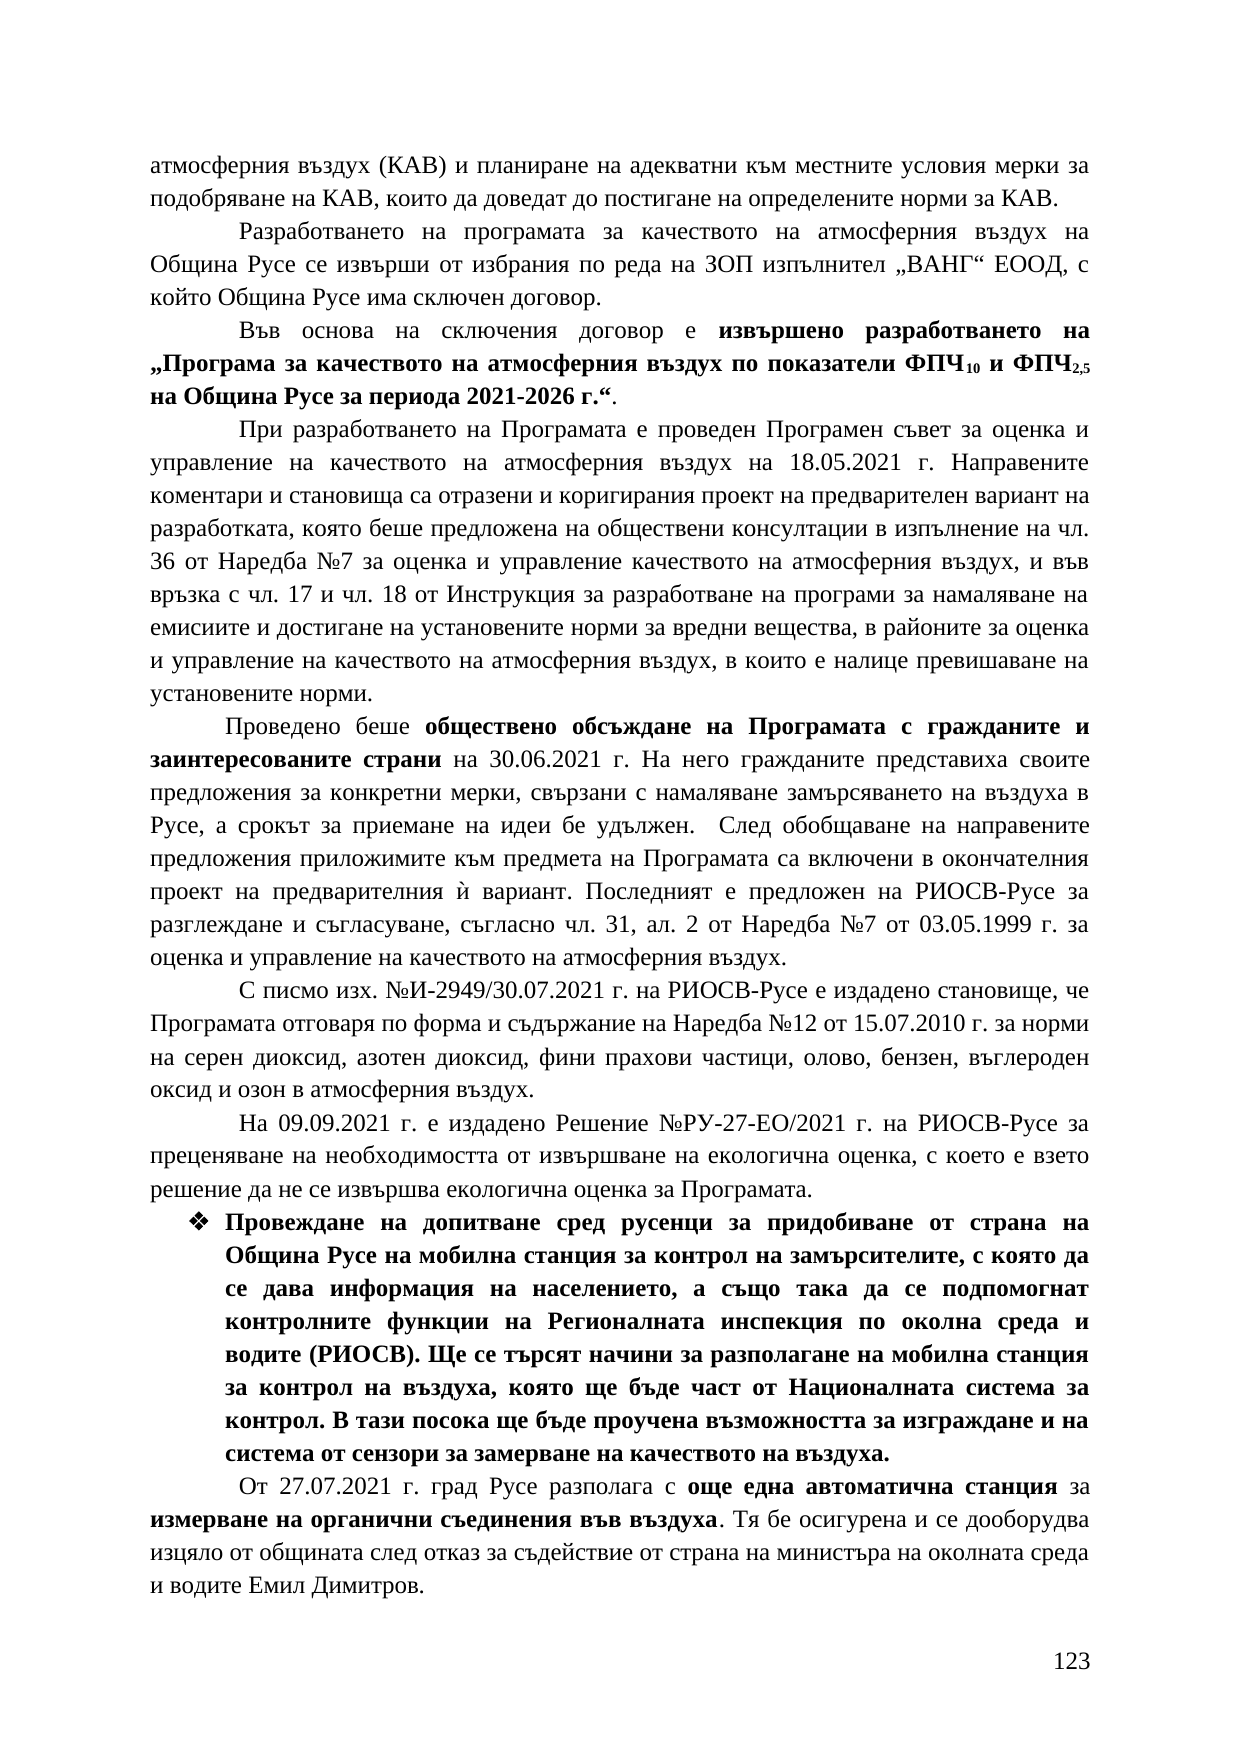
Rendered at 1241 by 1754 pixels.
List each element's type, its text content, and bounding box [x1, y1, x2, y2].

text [150, 150, 1090, 212]
text При разработването на Програмата е проведен Програмен съвет за оценка и управление на качеството на атмосферния въздух на 18.05.2021 г. Направените коментари и становища са отразени и коригирания проект на предварителен вариант на разработката, която беше предложена на обществени консултации в изпълнение на чл. 36 от Наредба №7 за оценка и управление качеството на атмосферния въздух, и във връзка с чл. 17 и чл. 18 от Инструкция за разработване на програми за намаляване на емисиите и достигане на установените норми за вредни вещества, в районите за оценка и управление на качеството на атмосферния въздух, в които е налице превишаване на установените норми. [150, 414, 1090, 707]
text На 09.09.2021 г. е издадено Решение №РУ-27-ЕО/2021 г. на РИОСВ-Русе за преценяване на необходимостта от извършване на екологична оценка, с което е взето решение да не се извършва екологична оценка за Програмата. [150, 1108, 1090, 1202]
list Провеждане на допитване сред русенци за придобиване от страна на Община Русе на мобилна станция за контрол на замърсителите, с която да се дава информация на населението, а също така да се подпомогнат контролните функции на Регионалната инспекция по околна среда и водите (РИОСВ). Ще се търсят начини за разполагане на мобилна станция за контрол на въздуха, която ще бъде част от Националната система за контрол. В тази посока ще бъде проучена възможността за изграждане и на система от сензори за замерване на качеството на въздуха. [187, 1207, 1090, 1467]
text Разработването на програмата за качеството на атмосферния въздух на Община Русе се извърши от избрания по реда на ЗОП изпълнител „ВАНГ“ ЕООД, с който Община Русе има сключен договор. [150, 216, 1090, 311]
text От 27.07.2021 г. град Русе разполага с още една автоматична станция за измерване на органични съединения във въздуха. Тя бе осигурена и се дооборудва изцяло от общината след отказ за съдействие от страна на министъра на околната среда и водите Емил Димитров. [150, 1471, 1090, 1599]
text Проведено беше обществено обсъждане на Програмата с гражданите и заинтересованите страни на 30.06.2021 г. На него гражданите представиха своите предложения за конкретни мерки, свързани с намаляване замърсяването на въздуха в Русе, а срокът за приемане на идеи бе удължен. След обобщаване на направените предложения приложимите към предмета на Програмата са включени в окончателния проект на предварителния ѝ вариант. Последният е предложен на РИОСВ-Русе за разглеждане и съгласуване, съгласно чл. 31, ал. 2 от Наредба №7 от 03.05.1999 г. за оценка и управление на качеството на атмосферния въздух. [150, 711, 1090, 971]
text С писмо изх. №И-2949/30.07.2021 г. на РИОСВ-Русе е издадено становище, че Програмата отговаря по форма и съдържание на Наредба №12 от 15.07.2010 г. за норми на серен диоксид, азотен диоксид, фини прахови частици, олово, бензен, въглероден оксид и озон в атмосферния въздух. [150, 976, 1090, 1103]
text Във основа на сключения договор е извършено разработването на „Програма за качеството на атмосферния въздух по показатели ФПЧ10 и ФПЧ2,5 на Община Русе за периода 2021-2026 г.“. [150, 315, 1090, 410]
